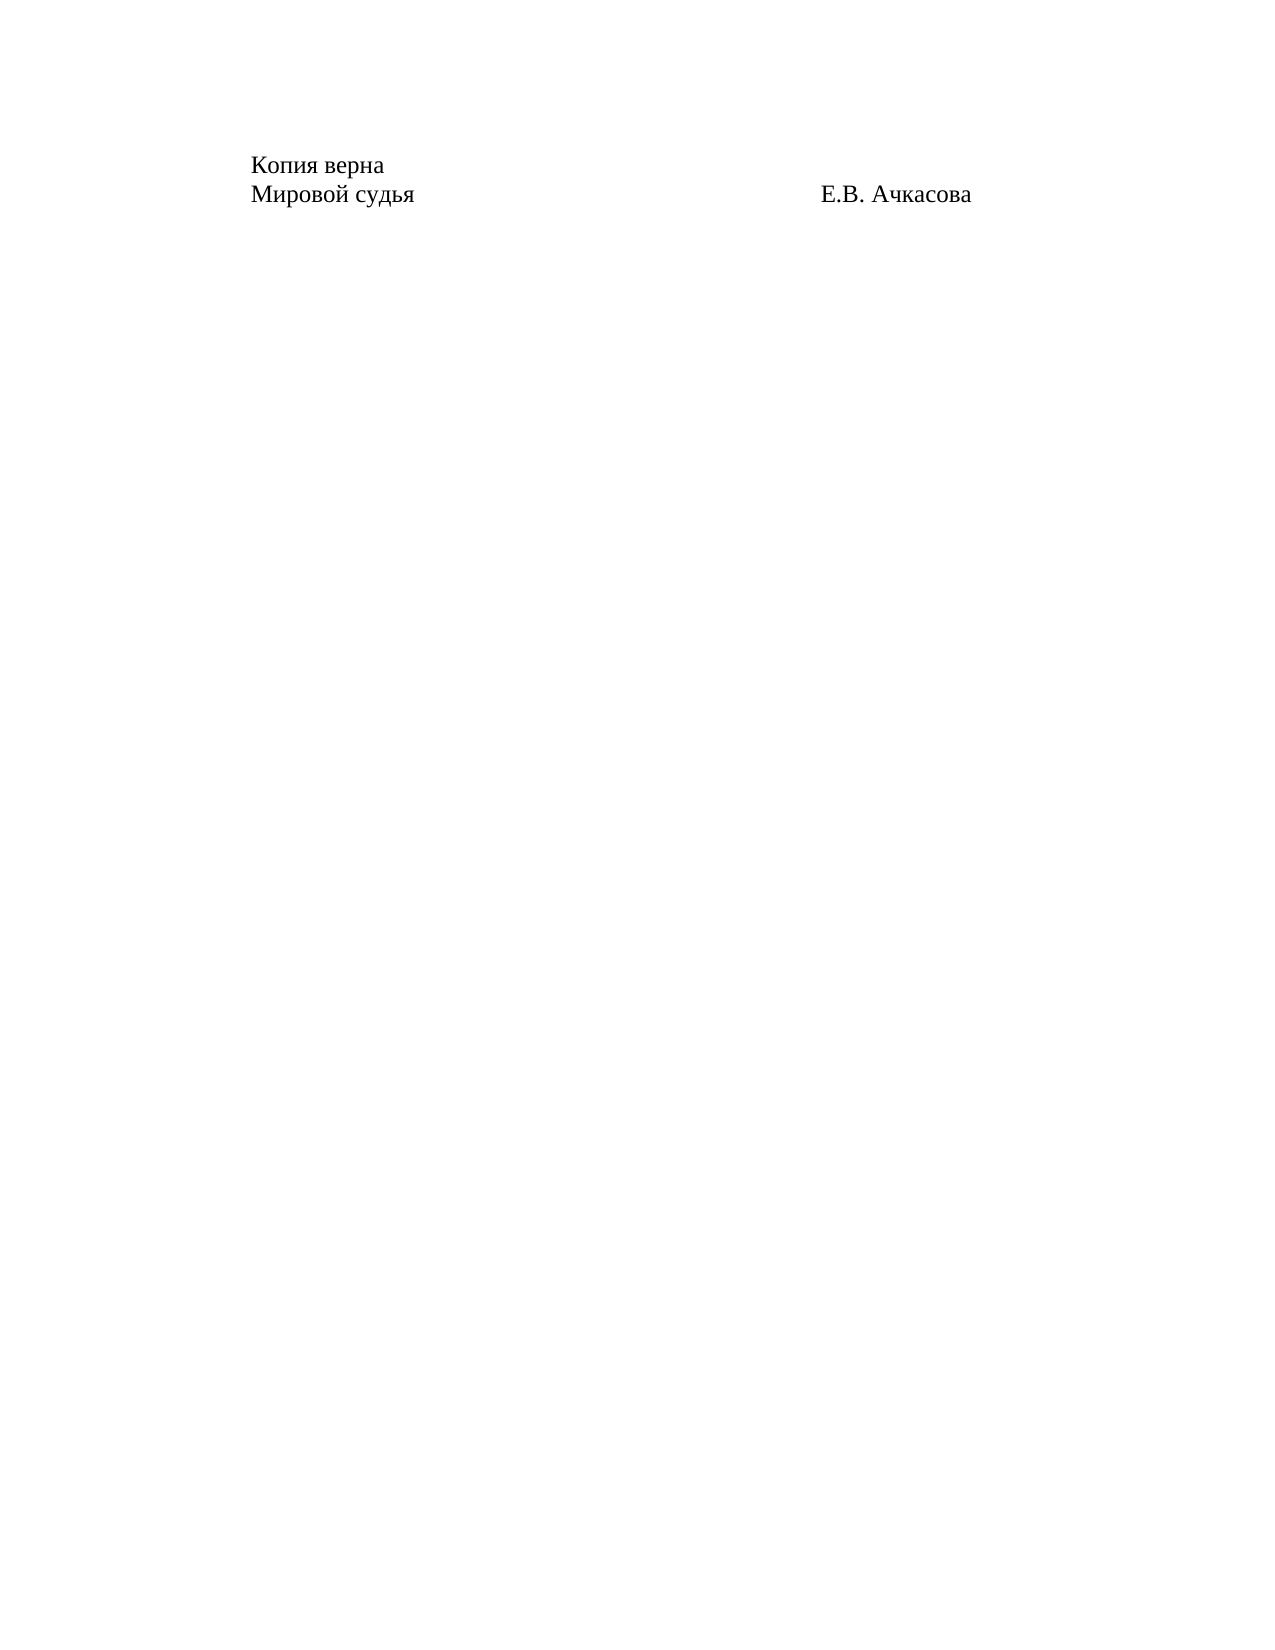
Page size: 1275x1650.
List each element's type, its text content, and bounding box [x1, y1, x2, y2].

text Мировой судья Е.В. Ачкасова [150, 179, 1125, 207]
text Копия верна [150, 150, 1125, 179]
